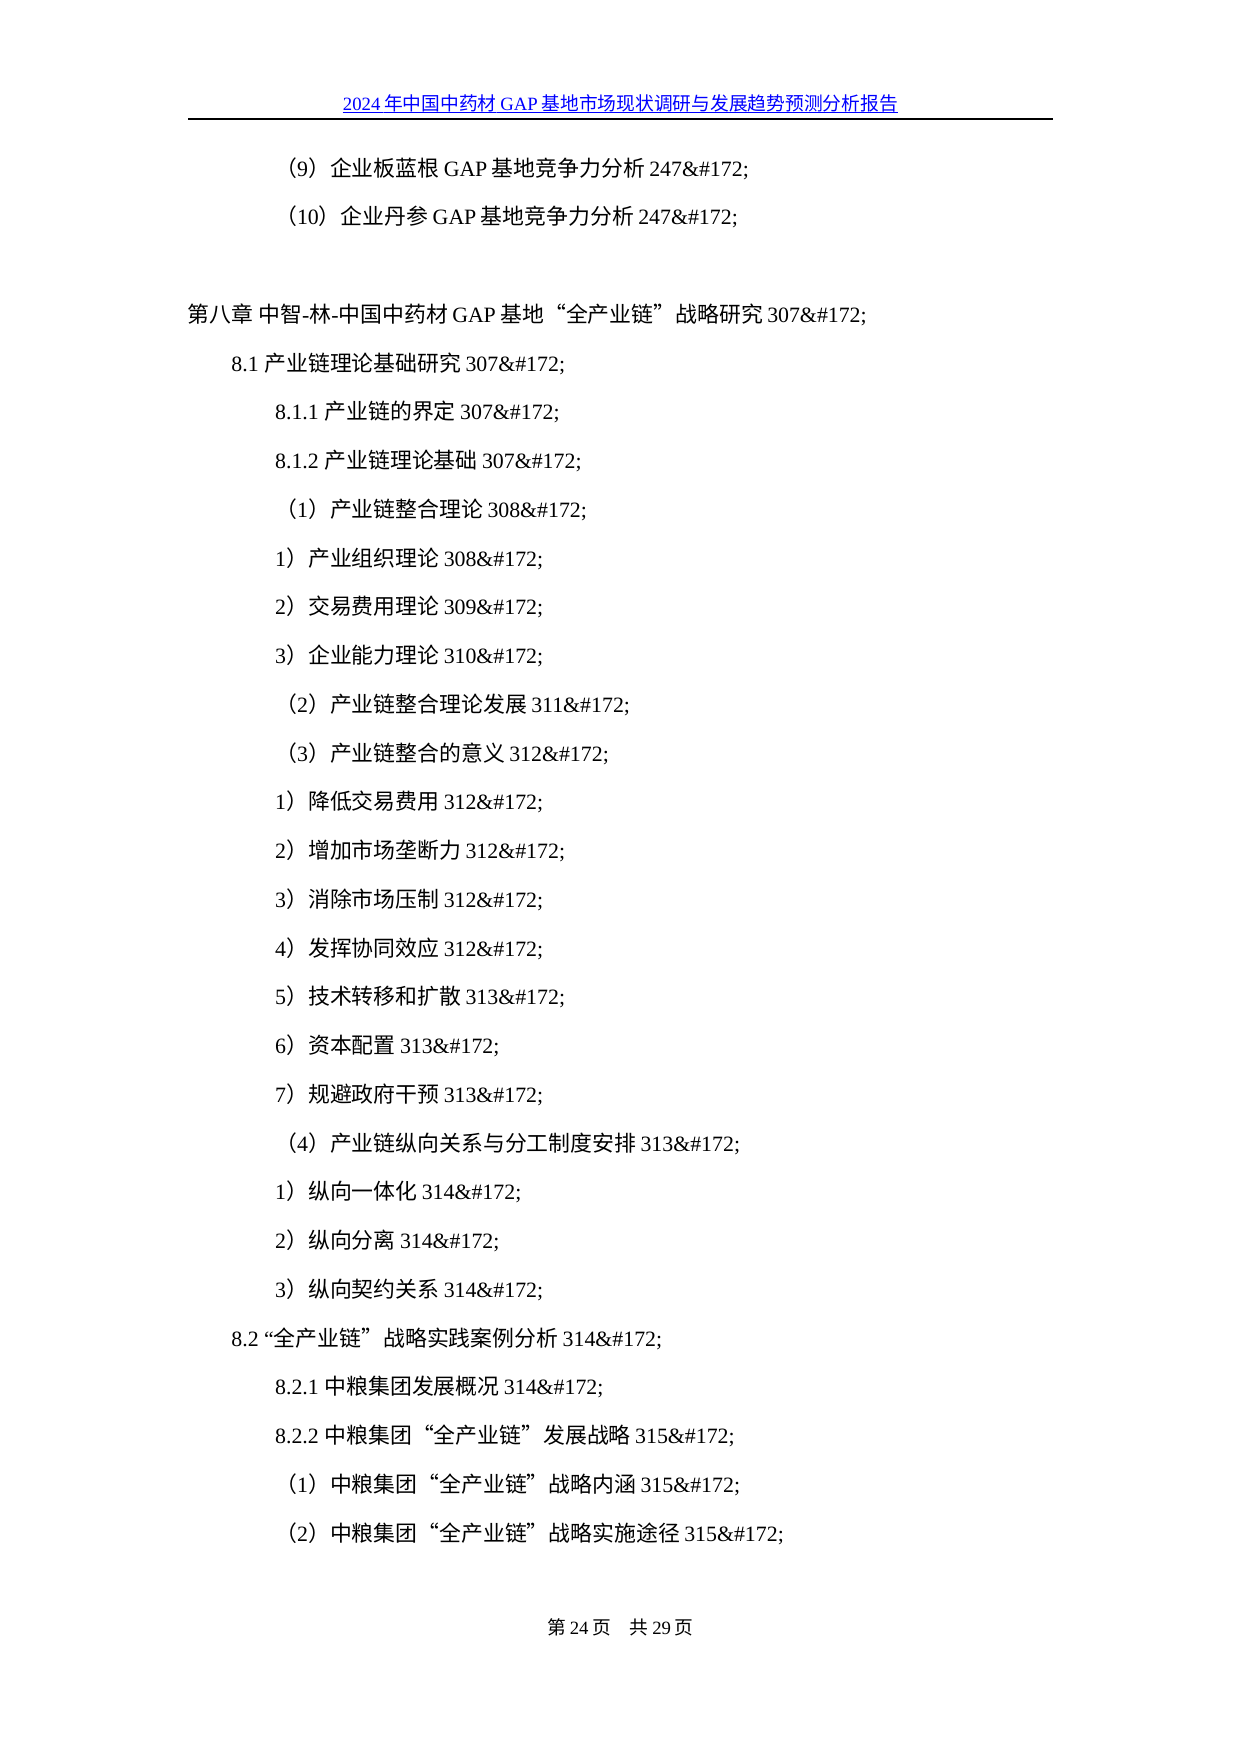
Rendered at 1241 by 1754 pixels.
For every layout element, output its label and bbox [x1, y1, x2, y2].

text [187, 150, 1053, 1548]
